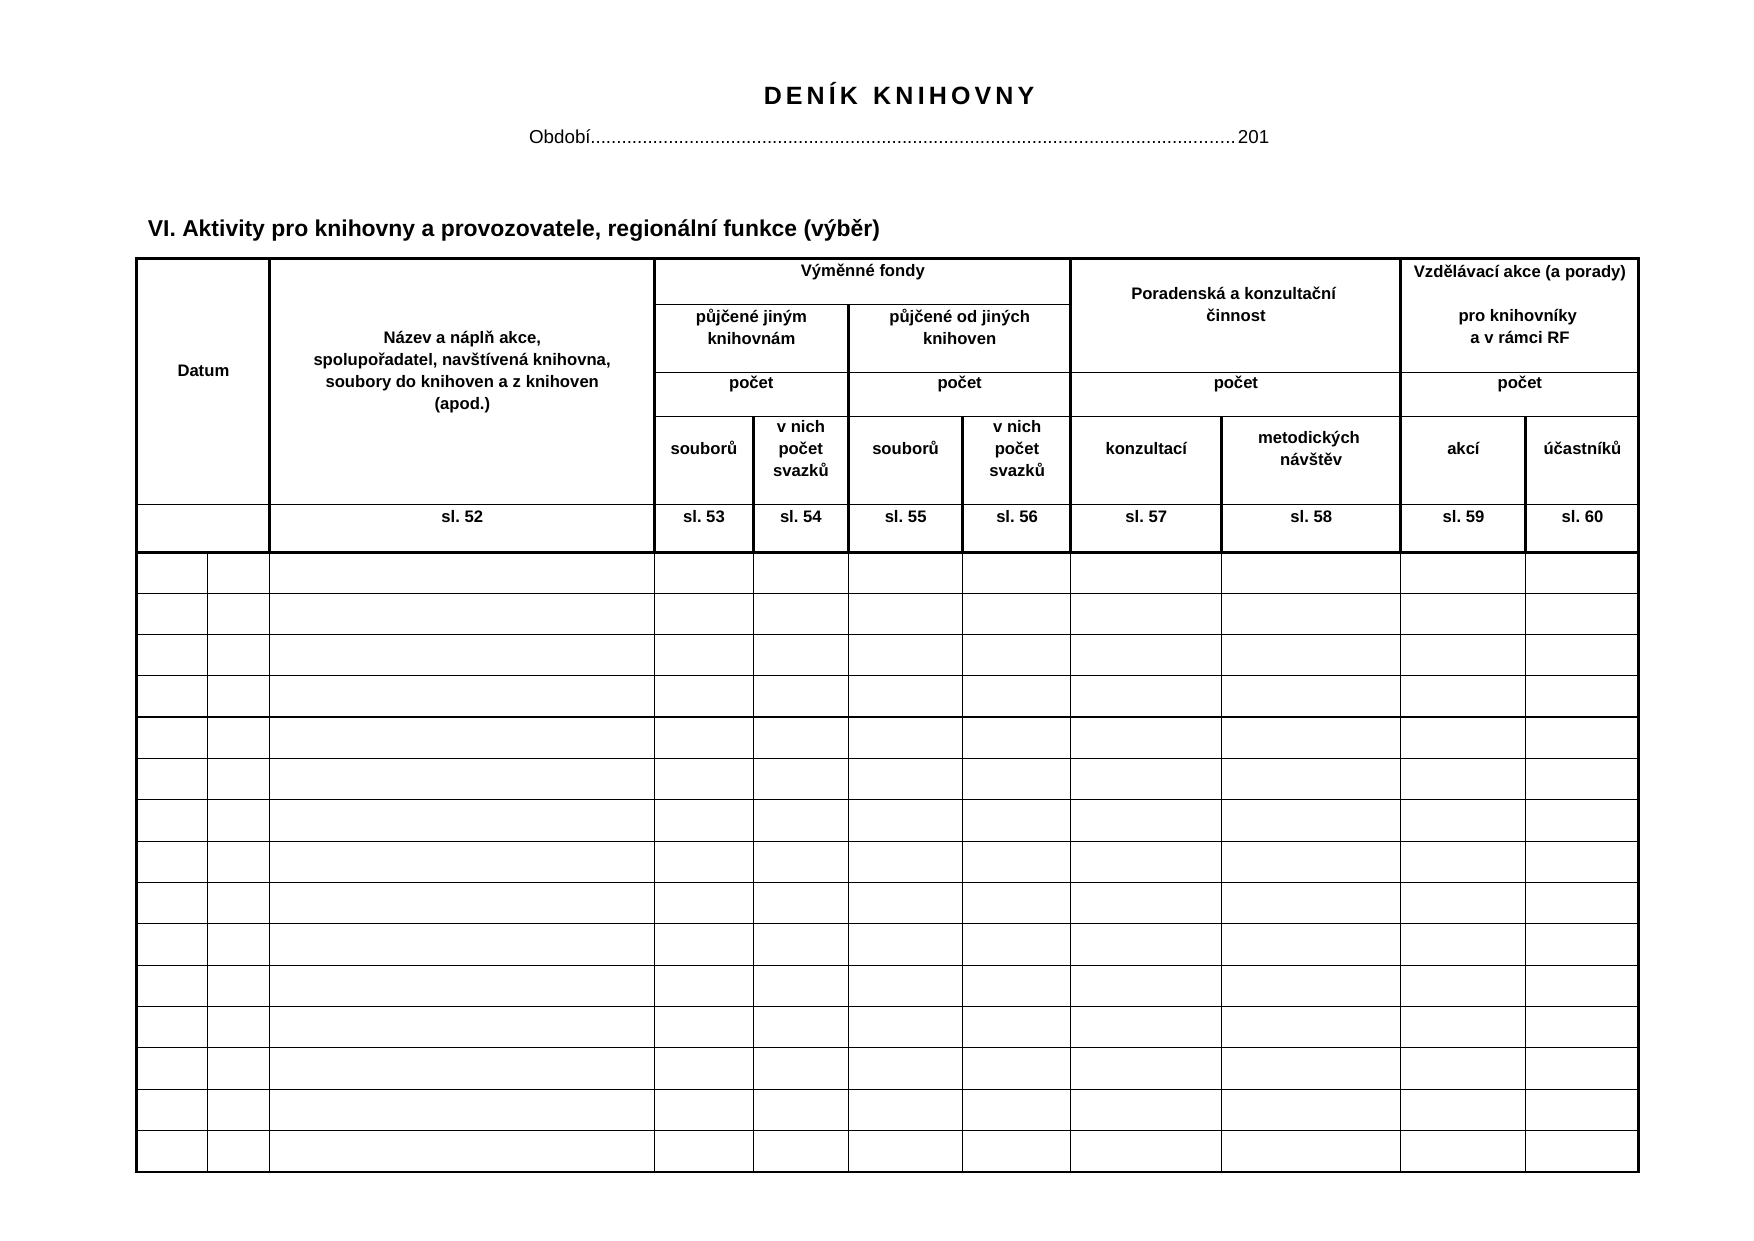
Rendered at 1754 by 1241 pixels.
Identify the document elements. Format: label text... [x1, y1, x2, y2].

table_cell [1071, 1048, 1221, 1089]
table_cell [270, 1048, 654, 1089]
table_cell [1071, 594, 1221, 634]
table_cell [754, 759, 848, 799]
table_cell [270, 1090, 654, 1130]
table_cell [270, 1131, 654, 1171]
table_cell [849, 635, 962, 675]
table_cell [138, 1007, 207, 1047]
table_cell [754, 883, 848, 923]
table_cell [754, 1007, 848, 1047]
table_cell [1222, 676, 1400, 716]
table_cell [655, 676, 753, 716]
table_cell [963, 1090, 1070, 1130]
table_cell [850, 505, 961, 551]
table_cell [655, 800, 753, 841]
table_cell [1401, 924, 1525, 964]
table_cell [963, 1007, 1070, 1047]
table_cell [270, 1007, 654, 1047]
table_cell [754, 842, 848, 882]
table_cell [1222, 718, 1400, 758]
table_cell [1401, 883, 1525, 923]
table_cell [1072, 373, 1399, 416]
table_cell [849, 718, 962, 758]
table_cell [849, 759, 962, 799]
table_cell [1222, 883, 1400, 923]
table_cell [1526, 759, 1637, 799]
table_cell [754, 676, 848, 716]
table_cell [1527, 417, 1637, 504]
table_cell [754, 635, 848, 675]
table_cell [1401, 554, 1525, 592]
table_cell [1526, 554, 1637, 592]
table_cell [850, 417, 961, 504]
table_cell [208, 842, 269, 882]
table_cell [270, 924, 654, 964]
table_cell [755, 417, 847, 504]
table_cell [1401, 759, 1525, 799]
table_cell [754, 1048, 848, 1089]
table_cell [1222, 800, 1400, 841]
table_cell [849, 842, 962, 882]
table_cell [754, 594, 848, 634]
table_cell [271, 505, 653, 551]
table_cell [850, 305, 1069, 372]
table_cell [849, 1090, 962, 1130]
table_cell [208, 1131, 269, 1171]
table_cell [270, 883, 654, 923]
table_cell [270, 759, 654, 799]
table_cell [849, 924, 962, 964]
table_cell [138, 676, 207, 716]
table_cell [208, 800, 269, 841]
text Deník knihovny [148, 81, 1650, 109]
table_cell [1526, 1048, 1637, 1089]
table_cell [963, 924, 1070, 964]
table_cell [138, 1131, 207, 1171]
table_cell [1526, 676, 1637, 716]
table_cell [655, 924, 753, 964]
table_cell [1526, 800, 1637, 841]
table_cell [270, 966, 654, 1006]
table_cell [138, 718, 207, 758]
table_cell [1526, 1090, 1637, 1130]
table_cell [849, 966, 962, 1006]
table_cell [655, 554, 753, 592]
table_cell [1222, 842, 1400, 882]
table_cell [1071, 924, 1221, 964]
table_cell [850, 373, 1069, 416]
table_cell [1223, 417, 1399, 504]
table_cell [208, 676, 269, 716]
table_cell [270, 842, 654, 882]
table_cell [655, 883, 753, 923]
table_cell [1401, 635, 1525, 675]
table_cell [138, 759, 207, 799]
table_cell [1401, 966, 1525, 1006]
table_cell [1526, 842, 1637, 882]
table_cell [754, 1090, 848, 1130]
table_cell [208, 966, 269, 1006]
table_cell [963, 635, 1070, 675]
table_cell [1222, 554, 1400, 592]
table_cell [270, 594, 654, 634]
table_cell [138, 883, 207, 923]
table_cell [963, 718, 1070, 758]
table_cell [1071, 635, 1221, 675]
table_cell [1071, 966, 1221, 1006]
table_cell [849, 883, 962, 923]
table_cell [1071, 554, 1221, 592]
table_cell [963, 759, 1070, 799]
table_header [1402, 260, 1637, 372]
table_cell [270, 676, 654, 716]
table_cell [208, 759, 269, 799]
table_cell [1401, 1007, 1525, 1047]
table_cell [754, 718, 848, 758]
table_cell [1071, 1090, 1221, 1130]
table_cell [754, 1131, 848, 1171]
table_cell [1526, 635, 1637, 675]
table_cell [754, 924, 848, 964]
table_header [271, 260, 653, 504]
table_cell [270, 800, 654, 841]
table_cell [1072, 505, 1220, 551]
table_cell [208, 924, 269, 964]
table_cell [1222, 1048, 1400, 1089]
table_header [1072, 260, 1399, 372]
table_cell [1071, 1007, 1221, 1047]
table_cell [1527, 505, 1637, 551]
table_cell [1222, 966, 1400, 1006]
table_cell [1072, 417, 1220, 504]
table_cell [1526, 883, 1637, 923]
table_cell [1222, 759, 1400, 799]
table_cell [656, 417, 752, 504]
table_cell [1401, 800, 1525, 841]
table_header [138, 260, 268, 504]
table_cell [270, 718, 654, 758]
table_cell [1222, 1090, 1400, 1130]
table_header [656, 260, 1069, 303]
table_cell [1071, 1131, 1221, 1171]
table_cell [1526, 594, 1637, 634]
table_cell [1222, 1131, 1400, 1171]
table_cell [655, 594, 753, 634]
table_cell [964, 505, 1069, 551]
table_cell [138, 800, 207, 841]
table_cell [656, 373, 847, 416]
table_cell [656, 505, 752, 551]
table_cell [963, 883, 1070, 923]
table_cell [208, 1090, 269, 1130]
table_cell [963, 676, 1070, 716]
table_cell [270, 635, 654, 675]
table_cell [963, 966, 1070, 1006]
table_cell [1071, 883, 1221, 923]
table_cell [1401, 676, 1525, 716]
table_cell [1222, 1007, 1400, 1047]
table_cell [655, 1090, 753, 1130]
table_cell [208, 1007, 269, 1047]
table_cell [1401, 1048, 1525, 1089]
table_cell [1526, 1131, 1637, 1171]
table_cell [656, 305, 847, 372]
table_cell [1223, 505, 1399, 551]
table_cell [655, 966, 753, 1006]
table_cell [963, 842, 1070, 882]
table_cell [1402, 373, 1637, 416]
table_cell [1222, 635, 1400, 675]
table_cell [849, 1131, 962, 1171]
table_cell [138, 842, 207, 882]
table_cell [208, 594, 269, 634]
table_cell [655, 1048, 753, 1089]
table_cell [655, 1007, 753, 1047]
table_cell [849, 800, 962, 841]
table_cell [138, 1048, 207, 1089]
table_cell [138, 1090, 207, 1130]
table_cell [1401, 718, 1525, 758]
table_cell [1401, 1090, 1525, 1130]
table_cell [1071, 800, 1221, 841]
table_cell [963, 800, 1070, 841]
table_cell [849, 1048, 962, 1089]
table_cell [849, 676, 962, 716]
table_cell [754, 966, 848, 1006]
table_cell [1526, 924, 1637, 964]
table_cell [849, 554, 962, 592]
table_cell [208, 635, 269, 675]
text VI. Aktivity pro knihovny a provozovatele, regionální funkce (výběr) [148, 214, 1650, 241]
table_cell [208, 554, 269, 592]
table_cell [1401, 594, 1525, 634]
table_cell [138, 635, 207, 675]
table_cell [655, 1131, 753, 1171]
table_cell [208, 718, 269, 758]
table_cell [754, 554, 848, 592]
text Období 201 [148, 126, 1650, 148]
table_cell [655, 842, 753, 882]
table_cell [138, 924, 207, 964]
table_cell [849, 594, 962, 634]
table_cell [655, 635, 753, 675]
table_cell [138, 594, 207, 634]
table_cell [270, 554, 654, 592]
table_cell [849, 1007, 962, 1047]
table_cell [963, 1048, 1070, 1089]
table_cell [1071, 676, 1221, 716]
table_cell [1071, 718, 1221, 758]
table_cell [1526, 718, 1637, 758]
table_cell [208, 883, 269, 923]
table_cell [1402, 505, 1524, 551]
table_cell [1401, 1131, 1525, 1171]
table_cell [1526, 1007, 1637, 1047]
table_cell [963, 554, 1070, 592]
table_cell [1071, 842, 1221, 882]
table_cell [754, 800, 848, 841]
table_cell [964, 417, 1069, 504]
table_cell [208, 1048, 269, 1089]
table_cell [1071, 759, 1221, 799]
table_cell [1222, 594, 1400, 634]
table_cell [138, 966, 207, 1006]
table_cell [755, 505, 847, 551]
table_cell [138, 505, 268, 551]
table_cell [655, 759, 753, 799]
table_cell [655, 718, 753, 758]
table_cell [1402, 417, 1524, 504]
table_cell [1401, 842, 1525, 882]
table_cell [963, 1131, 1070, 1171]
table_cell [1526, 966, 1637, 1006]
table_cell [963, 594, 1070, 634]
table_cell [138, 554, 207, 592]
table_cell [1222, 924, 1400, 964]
